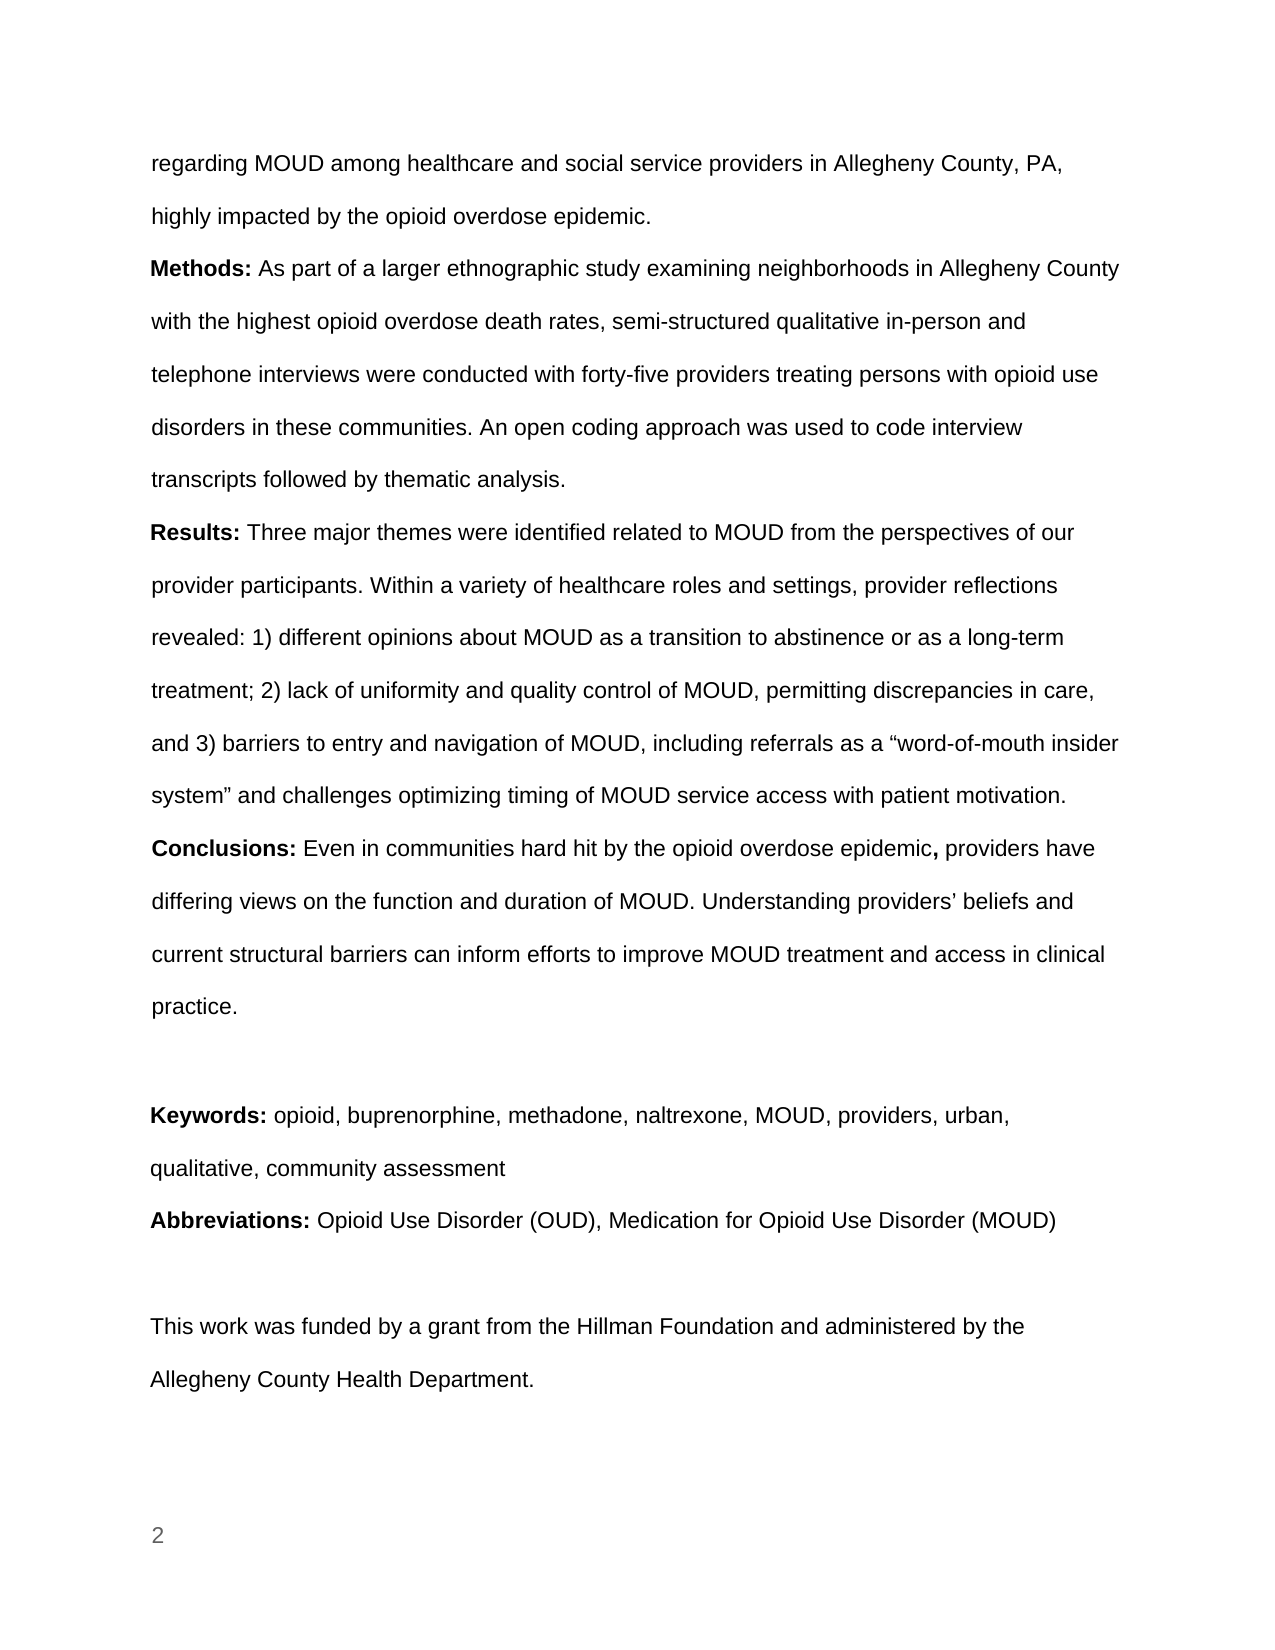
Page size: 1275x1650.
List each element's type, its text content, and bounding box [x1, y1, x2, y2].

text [150, 150, 1125, 229]
text Methods: As part of a larger ethnographic study examining neighborhoods in Allegheny County with the highest opioid overdose death rates, semi-structured qualitative in-person and telephone interviews were conducted with forty-five providers treating persons with opioid use disorders in these communities. An open coding approach was used to code interview transcripts followed by thematic analysis. [150, 255, 1125, 493]
text Conclusions: Even in communities hard hit by the opioid overdose epidemic, providers have differing views on the function and duration of MOUD. Understanding providers’ beliefs and current structural barriers can inform efforts to improve MOUD treatment and access in clinical practice. [151, 835, 1125, 1020]
text This work was funded by a grant from the Hillman Foundation and administered by the Allegheny County Health Department. [150, 1313, 1125, 1392]
text Keywords: opioid, buprenorphine, methadone, naltrexone, MOUD, providers, urban, qualitative, community assessment [150, 1102, 1125, 1181]
text Abbreviations: Opioid Use Disorder (OUD), Medication for Opioid Use Disorder (MOUD) [150, 1207, 1125, 1234]
text Results: Three major themes were identified related to MOUD from the perspectives of our provider participants. Within a variety of healthcare roles and settings, provider reflections revealed: 1) different opinions about MOUD as a transition to abstinence or as a long-term treatment; 2) lack of uniformity and quality control of MOUD, permitting discrepancies in care, and 3) barriers to entry and navigation of MOUD, including referrals as a “word-of-mouth insider system” and challenges optimizing timing of MOUD service access with patient motivation. [150, 519, 1125, 809]
